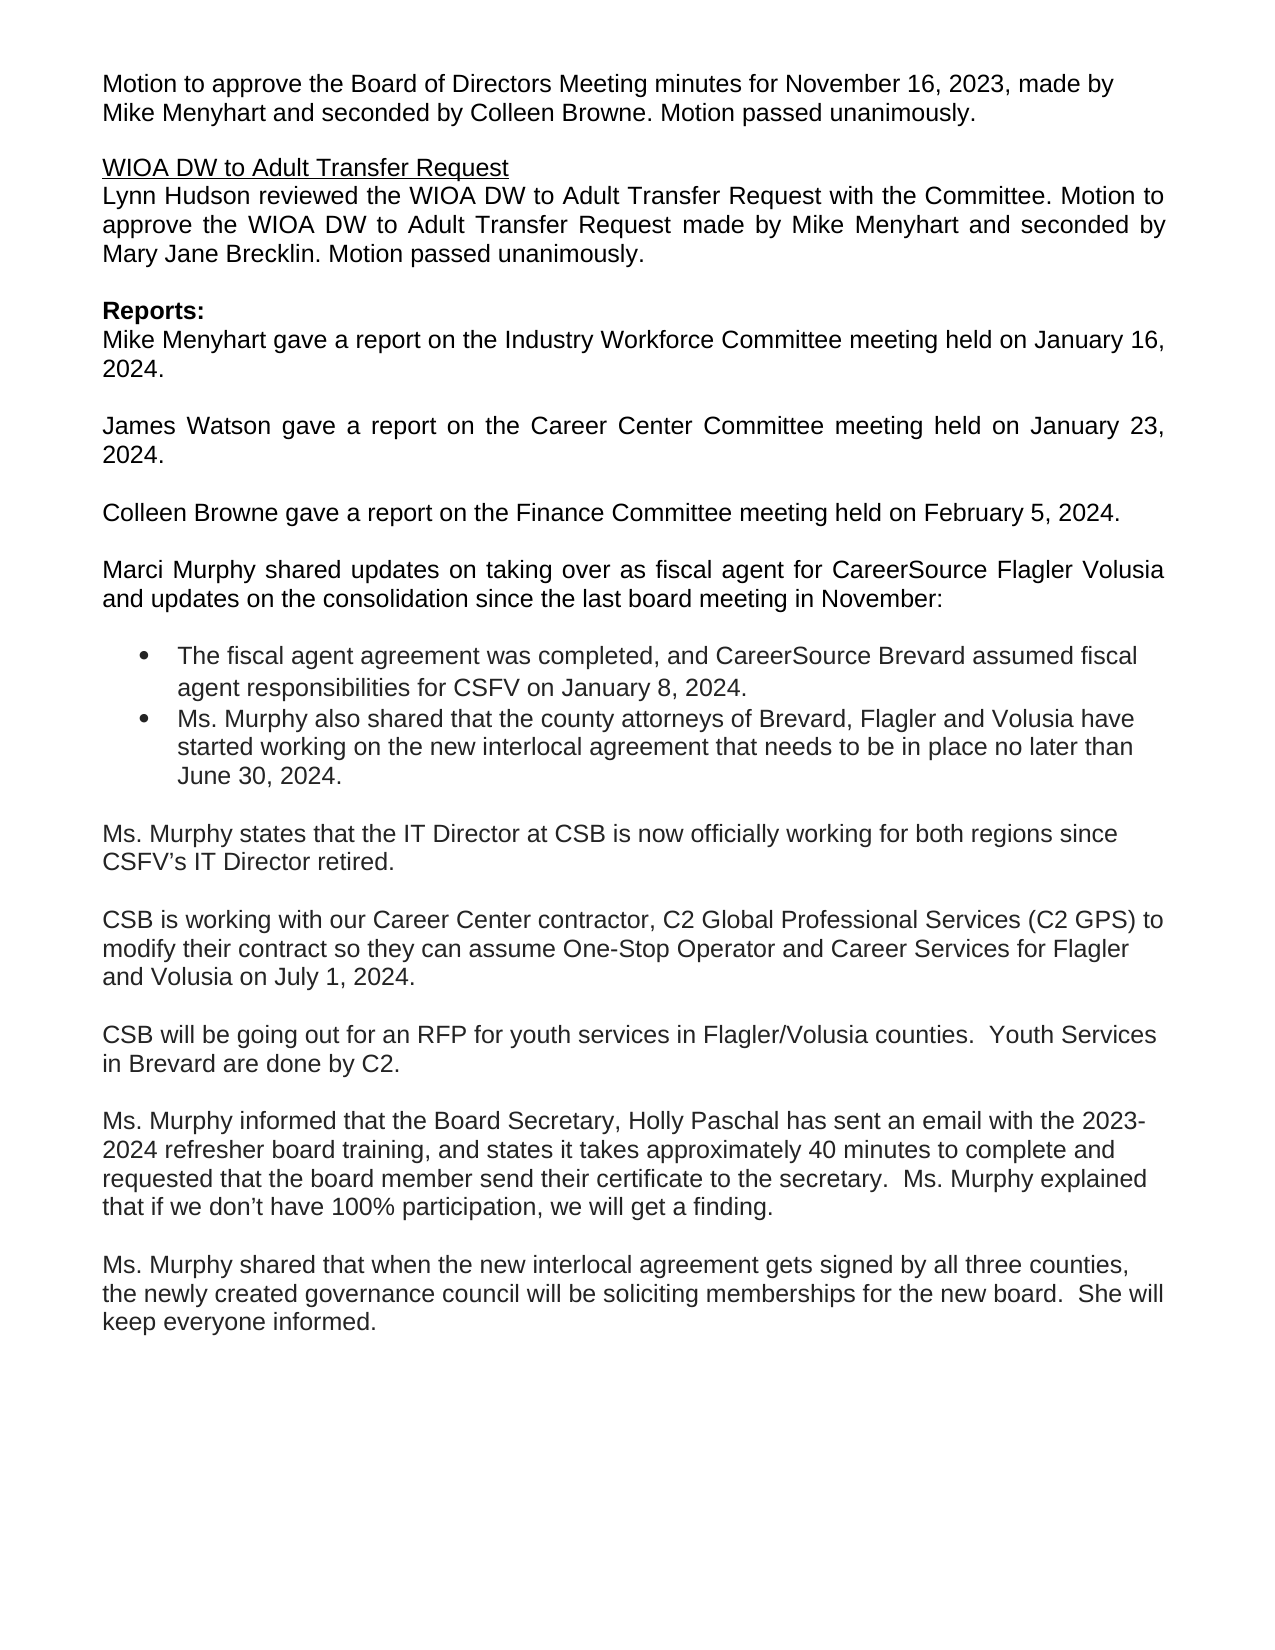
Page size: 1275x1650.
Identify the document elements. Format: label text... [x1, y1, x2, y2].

text CSB will be going out for an RFP for youth services in Flagler/Volusia counties. Youth Services in Brevard are done by C2. [401, 1020, 1167, 1077]
text Colleen Browne gave a report on the Finance Committee meeting held on February 5, 2024. [102, 498, 1167, 526]
list The fiscal agent agreement was completed, and CareerSource Brevard assumed fiscal agent responsibilities for CSFV on January 8, 2024. [139, 641, 1167, 701]
text Ms. Murphy shared that when the new interlocal agreement gets signed by all three counties, the newly created governance council will be soliciting memberships for the new board. She will keep everyone informed. [102, 1250, 1167, 1336]
text Ms. Murphy informed that the Board Secretary, Holly Paschal has sent an email with the 2023-2024 refresher board training, and states it takes approximately 40 minutes to complete and requested that the board member send their certificate to the secretary. Ms. Murphy explained that if we don’t have 100% participation, we will get a finding. [102, 1106, 1167, 1221]
text WIOA DW to Adult Transfer Request [102, 153, 1167, 181]
text Ms. Murphy states that the IT Director at CSB is now officially working for both regions since CSFV’s IT Director retired. [102, 819, 1167, 876]
text Reports: [102, 296, 1167, 325]
list Ms. Murphy also shared that the county attorneys of Brevard, Flagler and Volusia have started working on the new interlocal agreement that needs to be in place no later than June 30, 2024. [139, 703, 1167, 790]
text Marci Murphy shared updates on taking over as fiscal agent for CareerSource Flagler Volusia and updates on the consolidation since the last board meeting in November: [102, 555, 1167, 613]
text James Watson gave a report on the Career Center Committee meeting held on January 23, 2024. [102, 411, 1167, 469]
text CSB is working with our Career Center contractor, C2 Global Professional Services (C2 GPS) to modify their contract so they can assume One-Stop Operator and Career Services for Flagler and Volusia on July 1, 2024. [102, 905, 1167, 991]
text Mike Menyhart gave a report on the Industry Workforce Committee meeting held on January 16, 2024. [102, 325, 1167, 383]
text Motion to approve the Board of Directors Meeting minutes for November 16, 2023, made by Mike Menyhart and seconded by Colleen Browne. Motion passed unanimously. [102, 69, 1167, 126]
text Lynn Hudson reviewed the WIOA DW to Adult Transfer Request with the Committee. Motion to approve the WIOA DW to Adult Transfer Request made by Mike Menyhart and seconded by Mary Jane Brecklin. Motion passed unanimously. [102, 181, 1167, 268]
